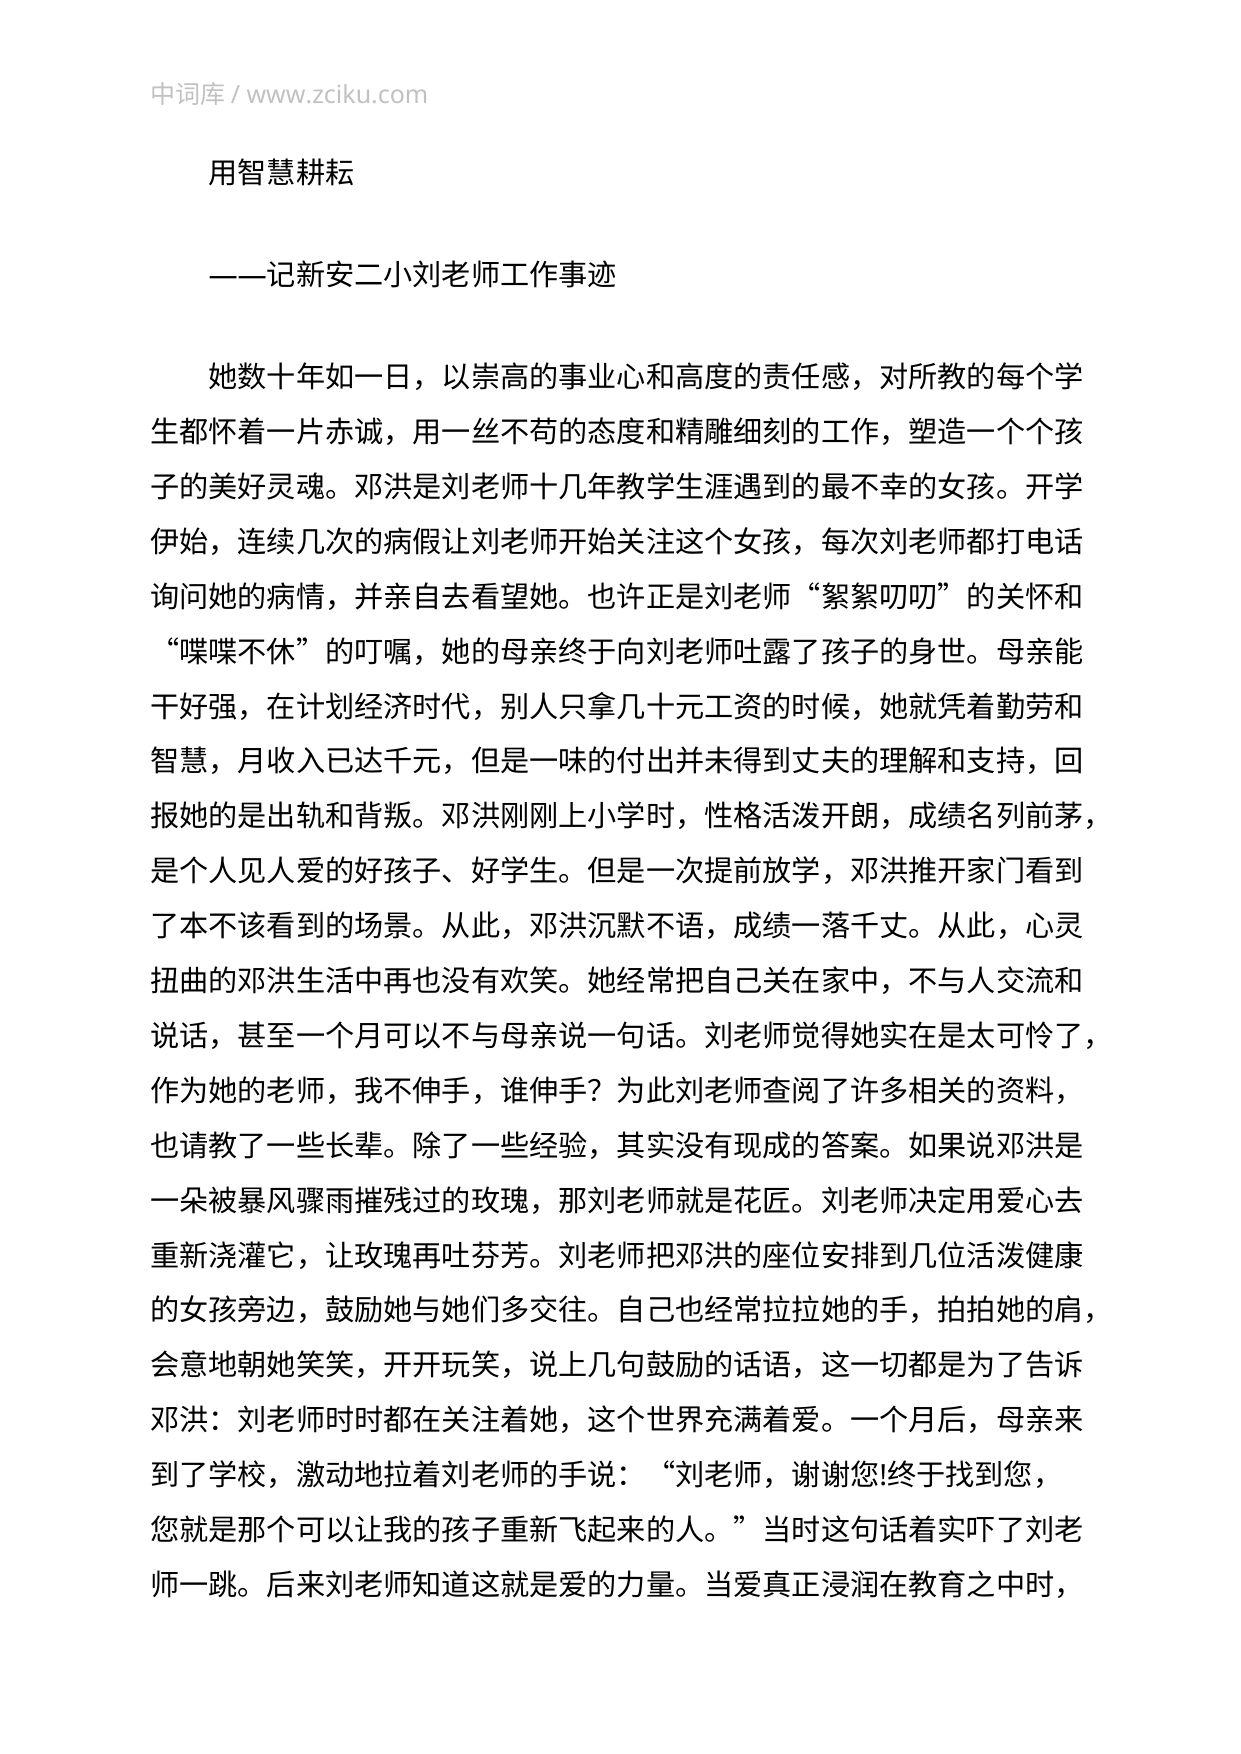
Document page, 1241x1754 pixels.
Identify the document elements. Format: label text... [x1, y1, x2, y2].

text ——记新安二小刘老师工作事迹 [150, 252, 1090, 294]
text 用智慧耕耘 [150, 150, 1090, 192]
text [150, 354, 1090, 1604]
